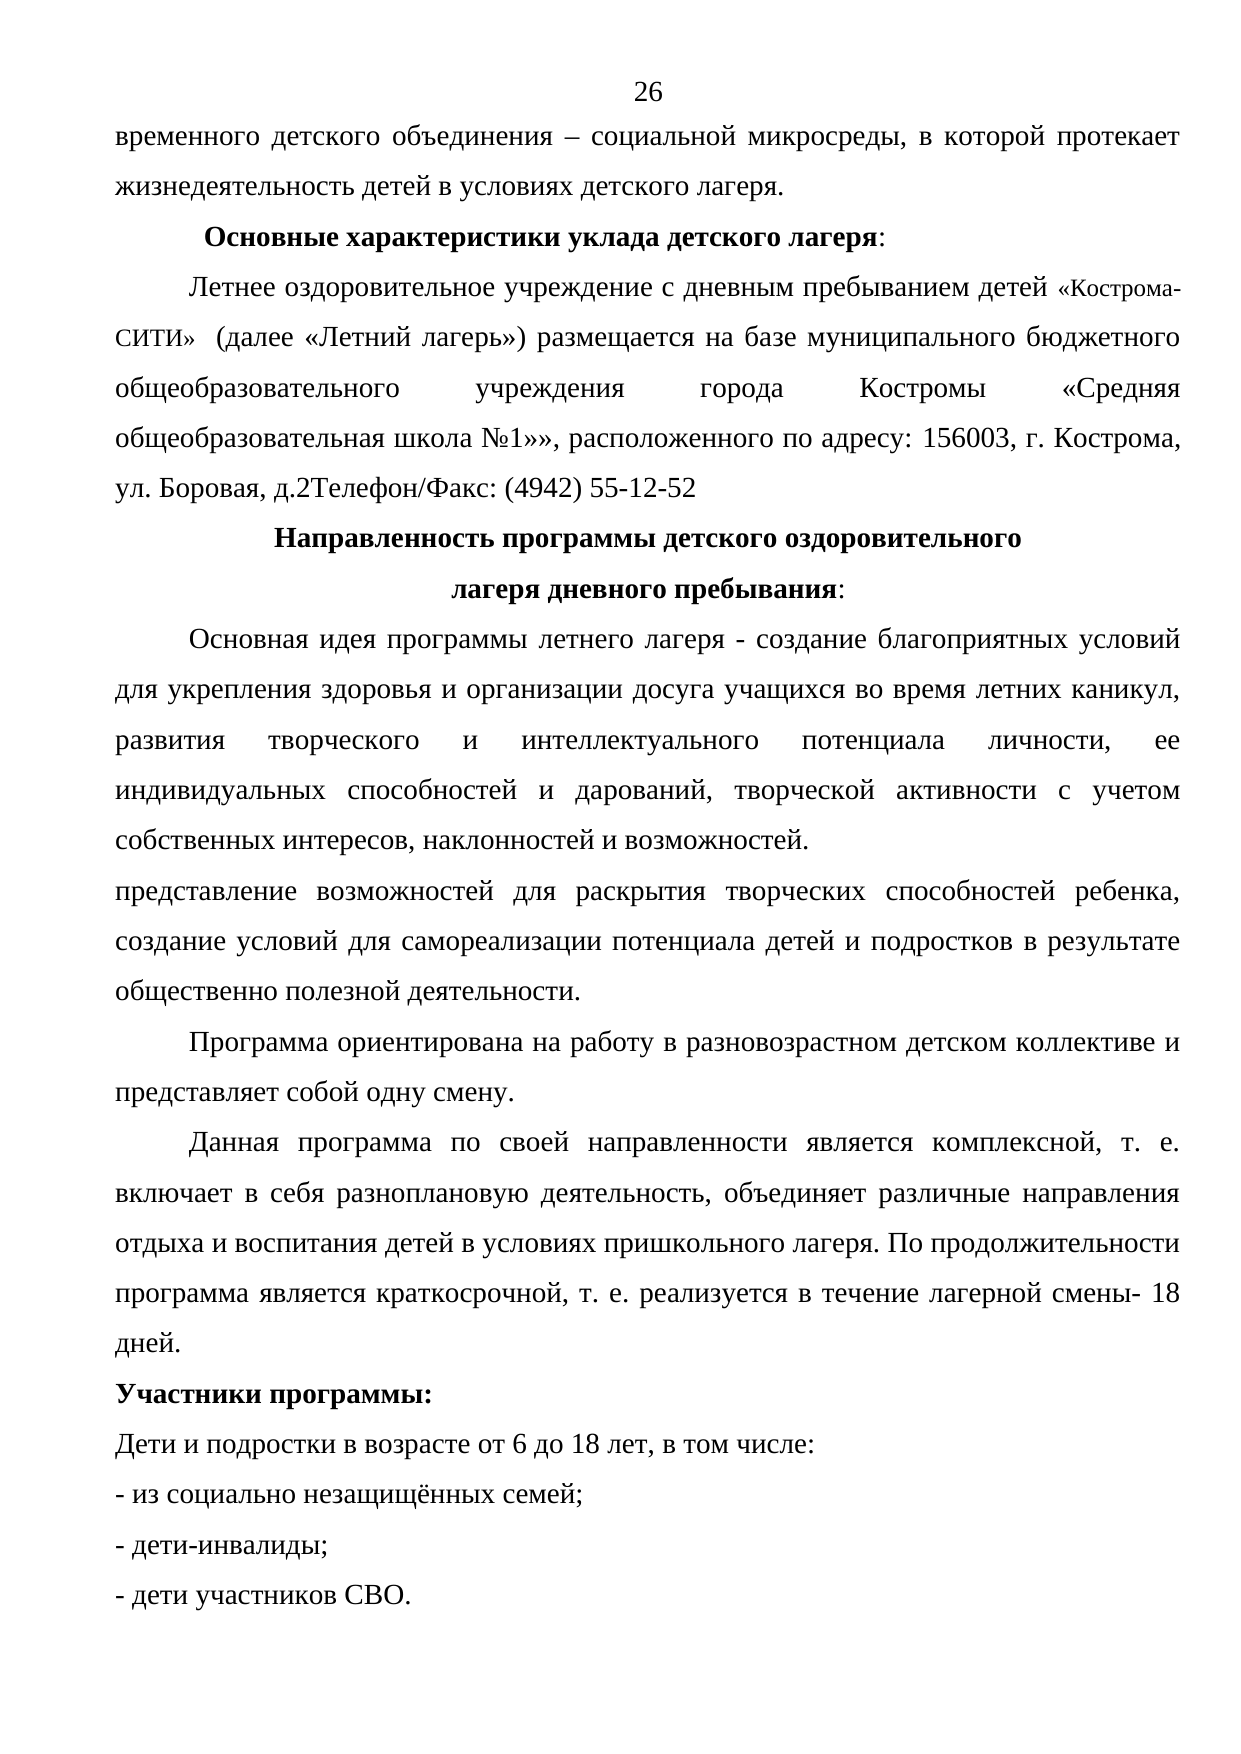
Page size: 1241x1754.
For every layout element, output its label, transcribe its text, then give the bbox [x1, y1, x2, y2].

text Основные характеристики уклада детского лагеря: [115, 219, 1181, 252]
text Программа ориентирована на работу в разновозрастном детском коллективе и представляет собой одну смену. [109, 1024, 1181, 1108]
text Дети и подростки в возрасте от 6 до 18 лет, в том числе: [115, 1426, 1181, 1460]
text Основная идея программы летнего лагеря - создание благоприятных условий для укрепления здоровья и организации досуга учащихся во время летних каникул, развития творческого и интеллектуального потенциала личности, ее индивидуальных способностей и дарований, творческой активности с учетом собственных интересов, наклонностей и возможностей. [109, 621, 1181, 856]
text Данная программа по своей направленности является комплексной, т. е. включает в себя разноплановую деятельность, объединяет различные направления отдыха и воспитания детей в условиях пришкольного лагеря. По продолжительности программа является краткосрочной, т. е. реализуется в течение лагерной смены- 18 дней. [115, 1124, 1181, 1359]
text - дети участников СВО. [115, 1577, 1181, 1611]
text представление возможностей для раскрытия творческих способностей ребенка, создание условий для самореализации потенциала детей и подростков в результате общественно полезной деятельности. [109, 873, 1181, 1007]
text - из социально незащищённых семей; [115, 1477, 1181, 1510]
text Направленность программы детского оздоровительного [115, 521, 1181, 554]
text лагеря дневного пребывания: [115, 571, 1181, 604]
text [115, 118, 1181, 202]
text Летнее оздоровительное учреждение с дневным пребыванием детей «Кострома-СИТИ» (далее «Летний лагерь») размещается на базе муниципального бюджетного общеобразовательного учреждения города Костромы «Средняя общеобразовательная школа №1»», расположенного по адресу: 156003, г. Кострома, ул. Боровая, д.2Телефон/Факс: (4942) 55-12-52 [115, 269, 1181, 504]
text Участники программы: [115, 1376, 1181, 1409]
text - дети-инвалиды; [115, 1527, 1181, 1560]
